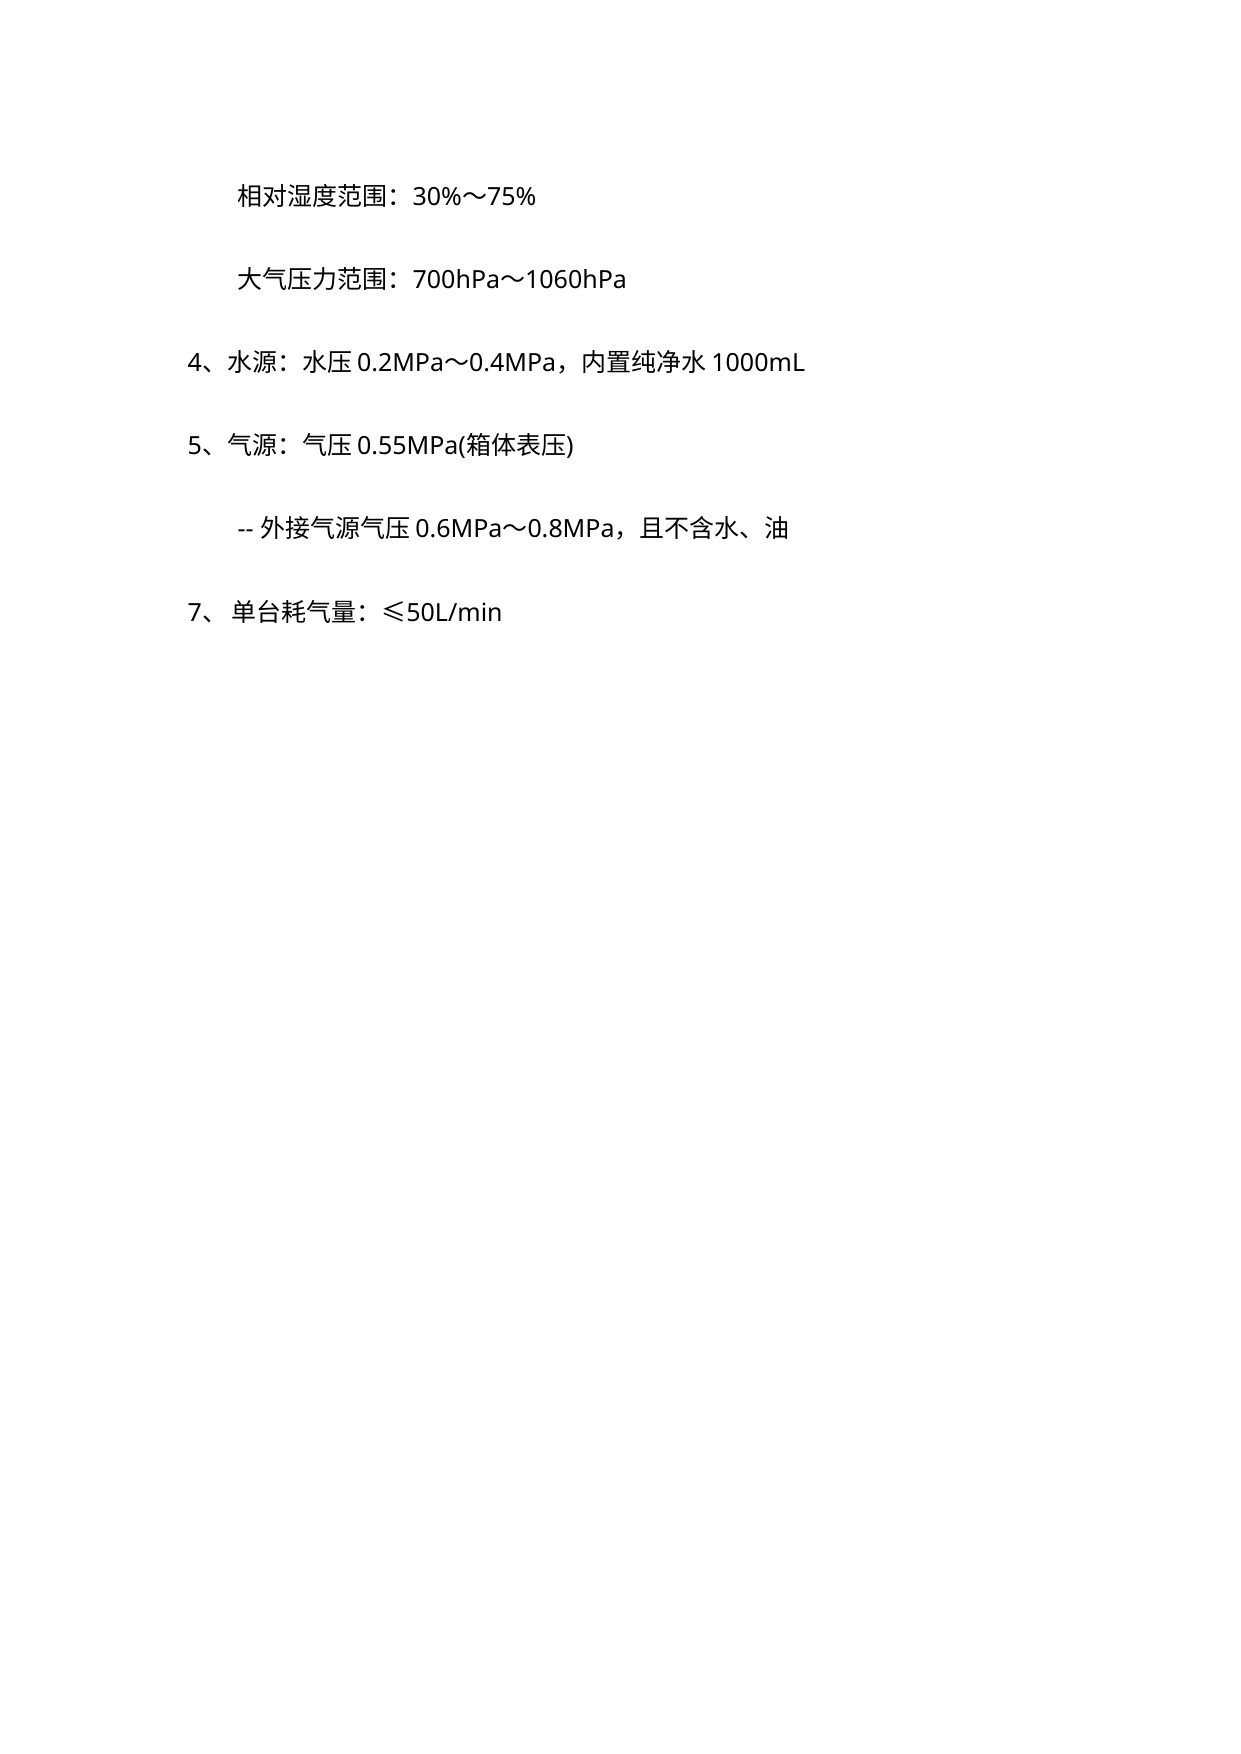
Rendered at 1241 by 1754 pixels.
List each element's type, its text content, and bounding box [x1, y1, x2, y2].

text 5、气源：气压0.55MPa(箱体表压) [187, 411, 1053, 476]
text -- 外接气源气压0.6MPa～0.8MPa，且不含水、油 [187, 494, 1053, 559]
text 4、水源：水压0.2MPa～0.4MPa，内置纯净水1000mL [187, 328, 1053, 393]
list 单台耗气量：≤50L/min [187, 578, 1053, 643]
text 大气压力范围：700hPa～1060hPa [187, 245, 1053, 310]
text 相对湿度范围：30%～75% [187, 162, 1053, 227]
